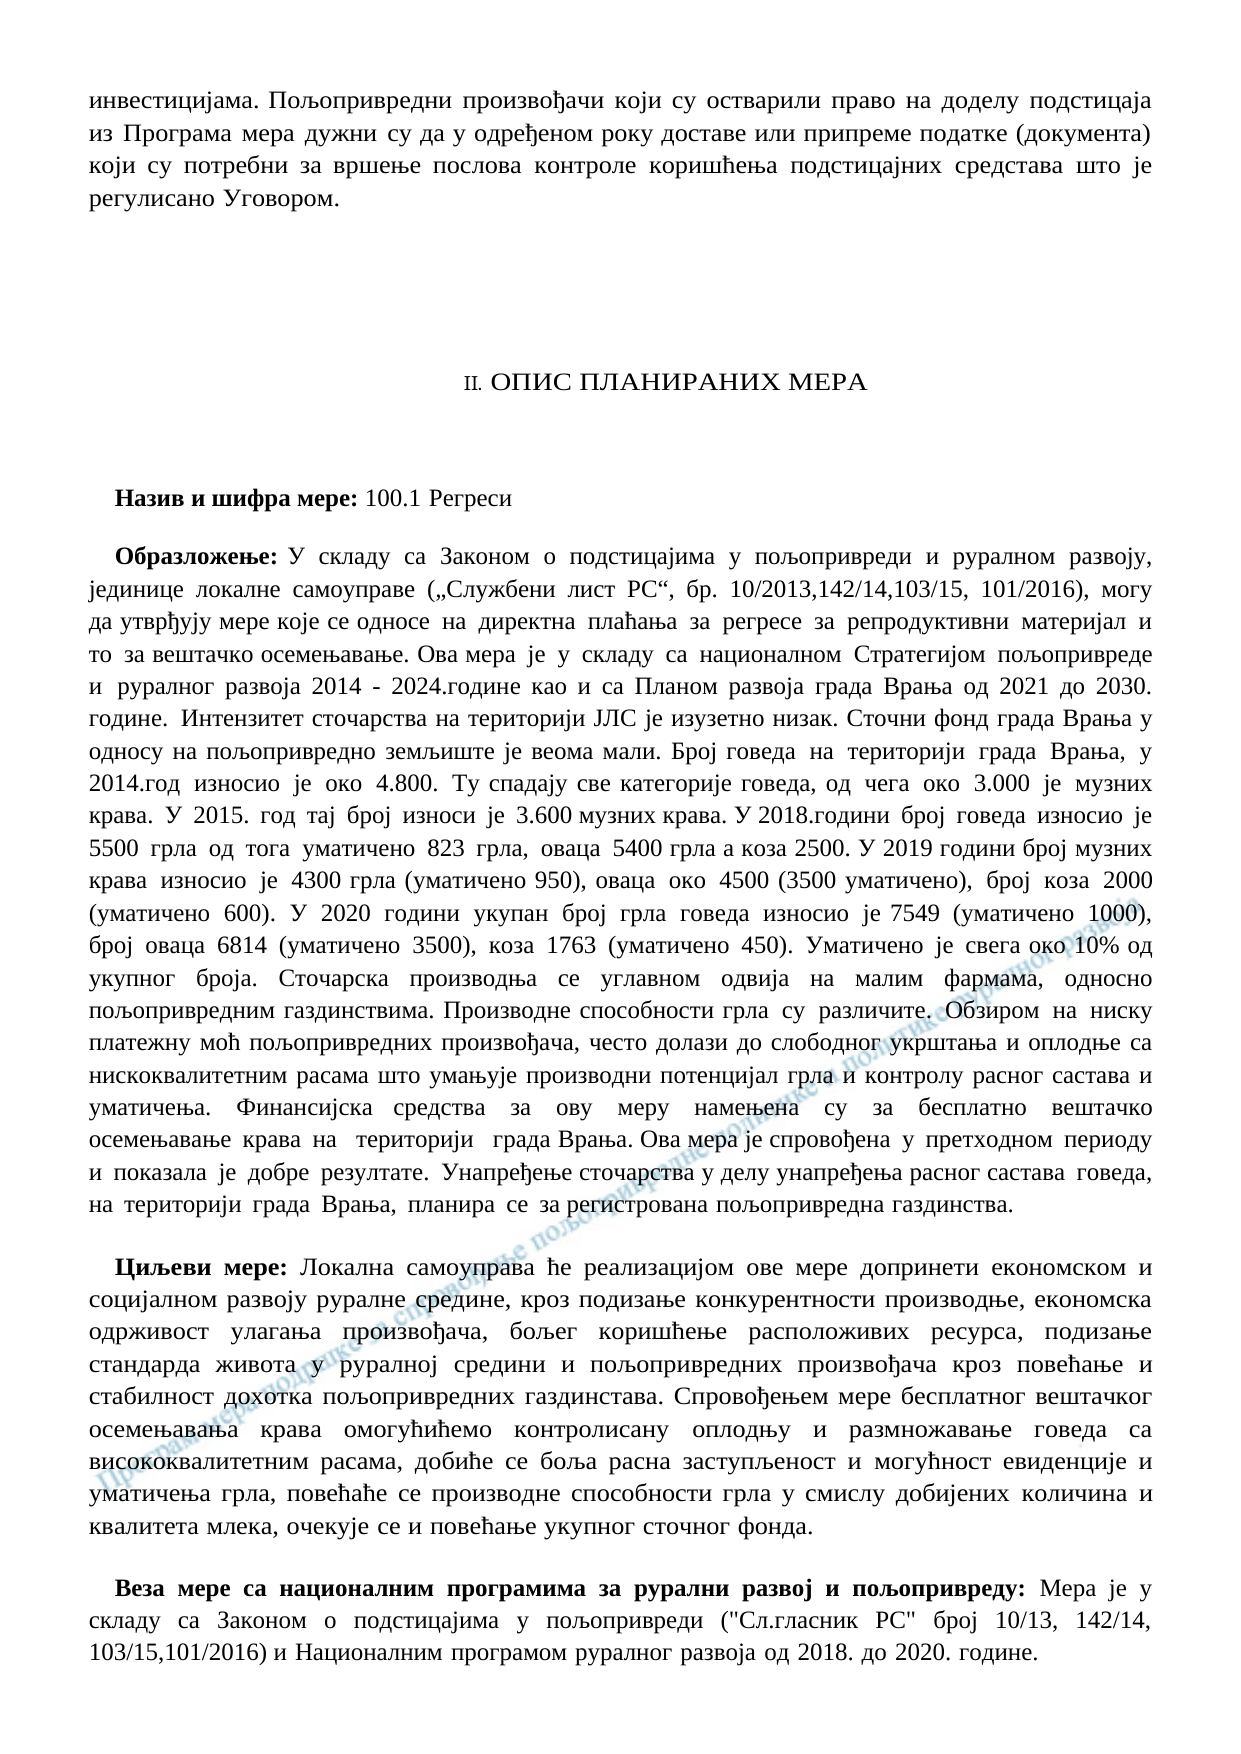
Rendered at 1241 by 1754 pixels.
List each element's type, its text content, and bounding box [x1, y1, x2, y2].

list Веза мере са националним програмима за рурални развој и пољопривреду: Мера је у складу са Законом о подстицајима у пољопривреди ("Сл.гласник РС" број 10/13, 142/14, 103/15,101/2016) и Националним програмом руралног развоја од 2018. до 2020. године. [88, 1573, 1152, 1666]
list Образложење: У складу са Законом о подстицајима у пољопривреди и руралном развоју, јединице локалне самоуправе („Службени лист РС“, бр. 10/2013,142/14,103/15, 101/2016), могу да утврђују мере које се односе на директна плаћања за регресе за репродуктивни материјал и то за вештачко осемењавање. Ова мера је у складу са националном Стратегијом пољопривреде и руралног развоја 2014 - 2024.године као и са Планом развоја града Врања од 2021 до 2030. године. Интензитет сточарства на територији ЈЛС је изузетно низак. Сточни фонд града Врања у односу на пољопривредно земљиште је веома мали. Број говеда на територији града Врања, у 2014.год износио је око 4.800. Ту спадају све категорије говеда, од чега око 3.000 је музних крава. У 2015. год тај број износи је 3.600 музних крава. У 2018.години број говеда износио је 5500 грла од тога уматичено 823 грла, оваца 5400 грла а коза 2500. У 2019 години број музних крава износио је 4300 грла (уматичено 950), оваца око 4500 (3500 уматичено), број коза 2000 (уматичено 600). У 2020 години укупан број грла говеда износио је 7549 (уматичено 1000), број оваца 6814 (уматичено 3500), коза 1763 (уматичено 450). Уматичено је свега око 10% од укупног броја. Сточарска производња се углавном одвија на малим фармама, односно пољопривредним газдинствима. Производне способности грла су различите. Обзиром на ниску платежну моћ пољопривредних произвођача, често долази до слободног укрштања и оплодње са нискоквалитетним расама што умањује производни потенцијал грла и контролу расног састава и уматичења. Финансијска средства за ову меру намењена су за бесплатно вештачко осемењавање крава на територији града Врања. Ова мера је спровођена у претходном периоду и показала је добре резултате. Унапређење сточарства у делу унапређења расног састава говеда, на територији града Врања, планира се за регистрована пољопривредна газдинства. [88, 541, 1153, 1218]
picture [88, 1218, 1143, 1252]
list ОПИС ПЛАНИРАНИХ МЕРА [464, 367, 1165, 396]
list Назив и шифра мере: 100.1 Регреси [88, 483, 1165, 512]
list Циљеви мере: Локална самоуправа ће реализацијом ове мере допринети економском и социјалном развоју руралне средине, кроз подизање конкурентности производње, економска одрживост улагања произвођача, бољег коришћење расположивих ресурса, подизање стандарда живота у руралној средини и пољопривредних произвођача кроз повећање и стабилност дохотка пољопривредних газдинстава. Спровођењем мере бесплатног вештачког осемењавања крава омогућићемо контролисану оплодњу и размножавање говеда са висококвалитетним расама, добиће се боља расна заступљеност и могућност евиденције и уматичења грла, повећаће се производне способности грла у смислу добијених количина и квалитета млека, очекује се и повећање укупног сточног фонда. [88, 1252, 1153, 1539]
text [88, 85, 1152, 211]
